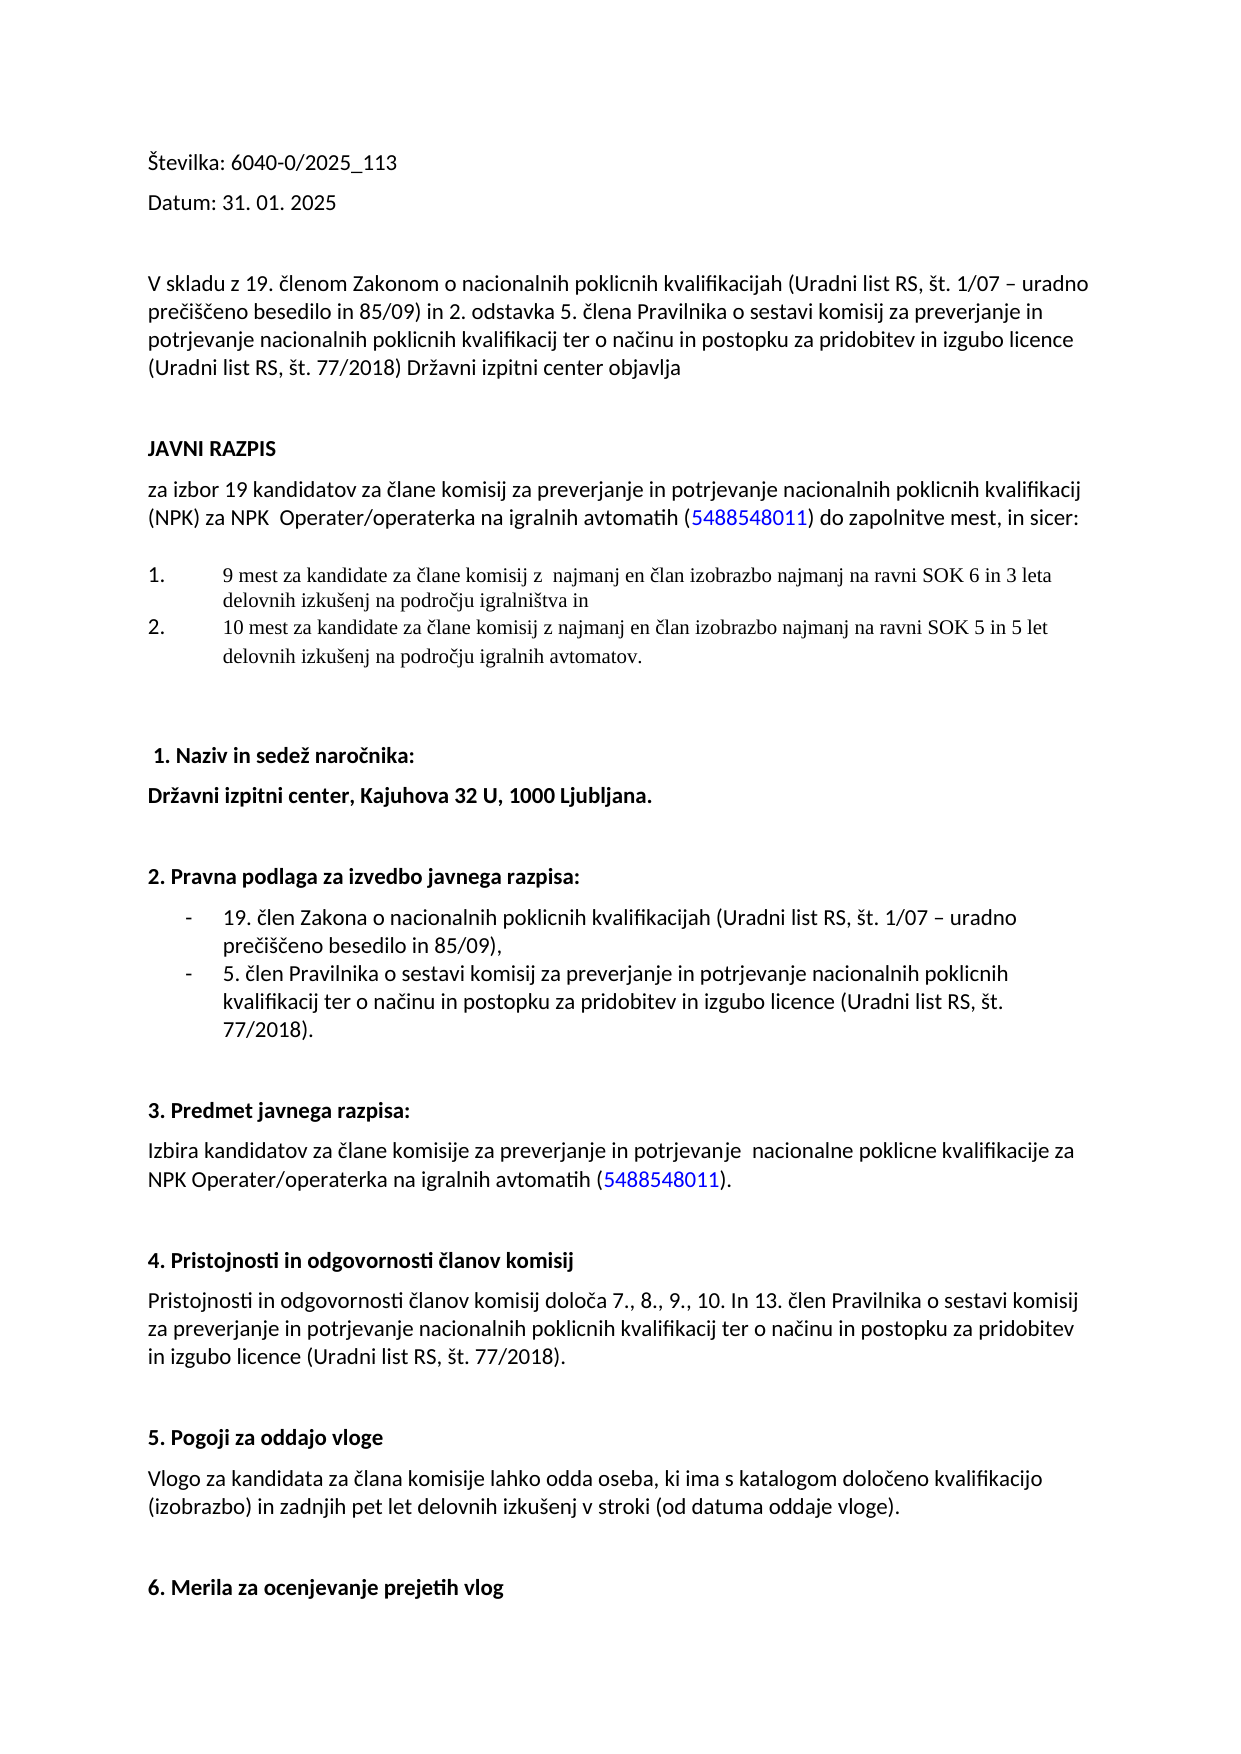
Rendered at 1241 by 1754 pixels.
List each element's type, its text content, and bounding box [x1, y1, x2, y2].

text Datum: 31. 01. 2025 [148, 188, 1093, 216]
text 5. Pogoji za oddajo vloge [148, 1423, 1093, 1451]
text Izbira kandidatov za člane komisije za preverjanje in potrjevanje nacionalne poklicne kvalifikacije za NPK Operater/operaterka na igralnih avtomatih (5488548011). [148, 1137, 1093, 1193]
text V skladu z 19. členom Zakonom o nacionalnih poklicnih kvalifikacijah (Uradni list RS, št. 1/07 – uradno prečiščeno besedilo in 85/09) in 2. odstavka 5. člena Pravilnika o sestavi komisij za preverjanje in potrjevanje nacionalnih poklicnih kvalifikacij ter o načinu in postopku za pridobitev in izgubo licence (Uradni list RS, št. 77/2018) Državni izpitni center objavlja [148, 269, 1093, 381]
text Pristojnosti in odgovornosti članov komisij določa 7., 8., 9., 10. In 13. člen Pravilnika o sestavi komisij za preverjanje in potrjevanje nacionalnih poklicnih kvalifikacij ter o načinu in postopku za pridobitev in izgubo licence (Uradni list RS, št. 77/2018). [148, 1286, 1093, 1370]
text 3. Predmet javnega razpisa: [148, 1096, 1093, 1124]
text za izbor 19 kandidatov za člane komisij za preverjanje in potrjevanje nacionalnih poklicnih kvalifikacij (NPK) za NPK Operater/operaterka na igralnih avtomatih (5488548011) do zapolnitve mest, in sicer: [148, 475, 1093, 531]
text Vlogo za kandidata za člana komisije lahko odda oseba, ki ima s katalogom določeno kvalifikacijo (izobrazbo) in zadnjih pet let delovnih izkušenj v stroki (od datuma oddaje vloge). [148, 1464, 1093, 1520]
text 2. Pravna podlaga za izvedbo javnega razpisa: [148, 862, 1093, 891]
list 9 mest za kandidate za člane komisij z najmanj en član izobrazbo najmanj na ravni SOK 6 in 3 leta delovnih izkušenj na področju igralništva in [148, 560, 1093, 612]
text 4. Pristojnosti in odgovornosti članov komisij [148, 1246, 1093, 1274]
list 10 mest za kandidate za člane komisij z najmanj en član izobrazbo najmanj na ravni SOK 5 in 5 let delovnih izkušenj na področju igralnih avtomatov. [148, 612, 1093, 668]
text Številka: 6040-0/2025_113 [148, 148, 1093, 176]
text 1. Naziv in sedež naročnika: [148, 741, 1093, 769]
text JAVNI RAZPIS [148, 434, 1093, 462]
list 5. člen Pravilnika o sestavi komisij za preverjanje in potrjevanje nacionalnih poklicnih kvalifikacij ter o načinu in postopku za pridobitev in izgubo licence (Uradni list RS, št. 77/2018). [185, 959, 1093, 1043]
text Državni izpitni center, Kajuhova 32 U, 1000 Ljubljana. [148, 781, 1093, 809]
text 6. Merila za ocenjevanje prejetih vlog [148, 1573, 1093, 1601]
list 19. člen Zakona o nacionalnih poklicnih kvalifikacijah (Uradni list RS, št. 1/07 – uradno prečiščeno besedilo in 85/09), [185, 903, 1093, 959]
